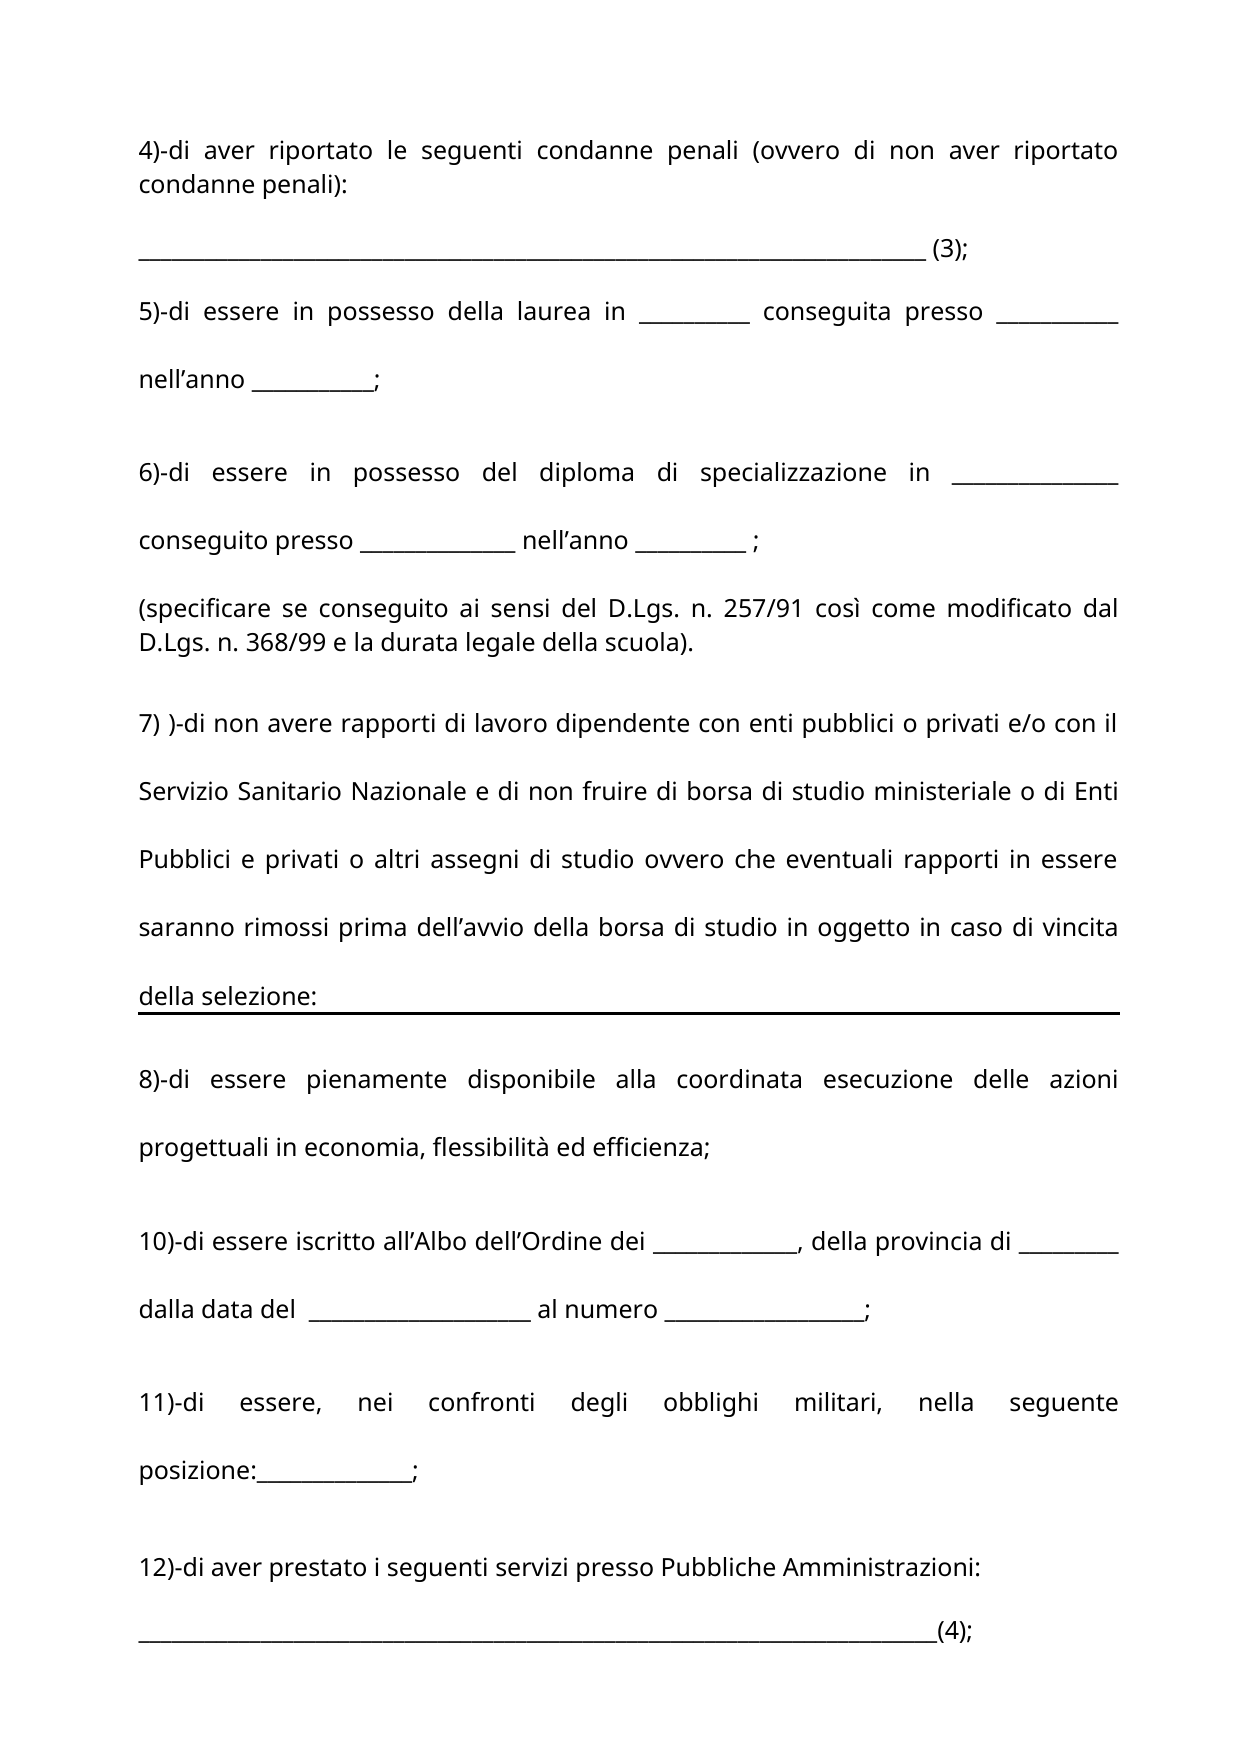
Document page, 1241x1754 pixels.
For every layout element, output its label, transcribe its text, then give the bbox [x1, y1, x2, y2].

text 11)-di essere, nei confronti degli obblighi militari, nella seguente posizione:______________; [138, 1384, 1120, 1487]
text 7) )-di non avere rapporti di lavoro dipendente con enti pubblici o privati e/o con il Servizio Sanitario Nazionale e di non fruire di borsa di studio ministeriale o di Enti Pubblici e privati o altri assegni di studio ovvero che eventuali rapporti in essere saranno rimossi prima dell’avvio della borsa di studio in oggetto in caso di vincita della selezione: [138, 706, 1120, 1012]
text 12)-di aver prestato i seguenti servizi presso Pubbliche Amministrazioni: [138, 1550, 1120, 1584]
text 4)-di aver riportato le seguenti condanne penali (ovvero di non aver riportato condanne penali): [138, 133, 1120, 201]
text _______________________________________________________________________ (3); [138, 230, 1120, 264]
text 10)-di essere iscritto all’Albo dell’Ordine dei _____________, della provincia di _________ dalla data del ____________________ al numero __________________; [138, 1223, 1120, 1325]
text 5)-di essere in possesso della laurea in __________ conseguita presso ___________ nell’anno ___________; [138, 293, 1120, 396]
text ________________________________________________________________________(4); [138, 1613, 1120, 1647]
text 6)-di essere in possesso del diploma di specializzazione in _______________ conseguito presso ______________ nell’anno __________ ; [138, 455, 1120, 557]
text (specificare se conseguito ai sensi del D.Lgs. n. 257/91 così come modificato dal D.Lgs. n. 368/99 e la durata legale della scuola). [138, 591, 1120, 659]
text 8)-di essere pienamente disponibile alla coordinata esecuzione delle azioni progettuali in economia, flessibilità ed efficienza; [138, 1062, 1120, 1164]
